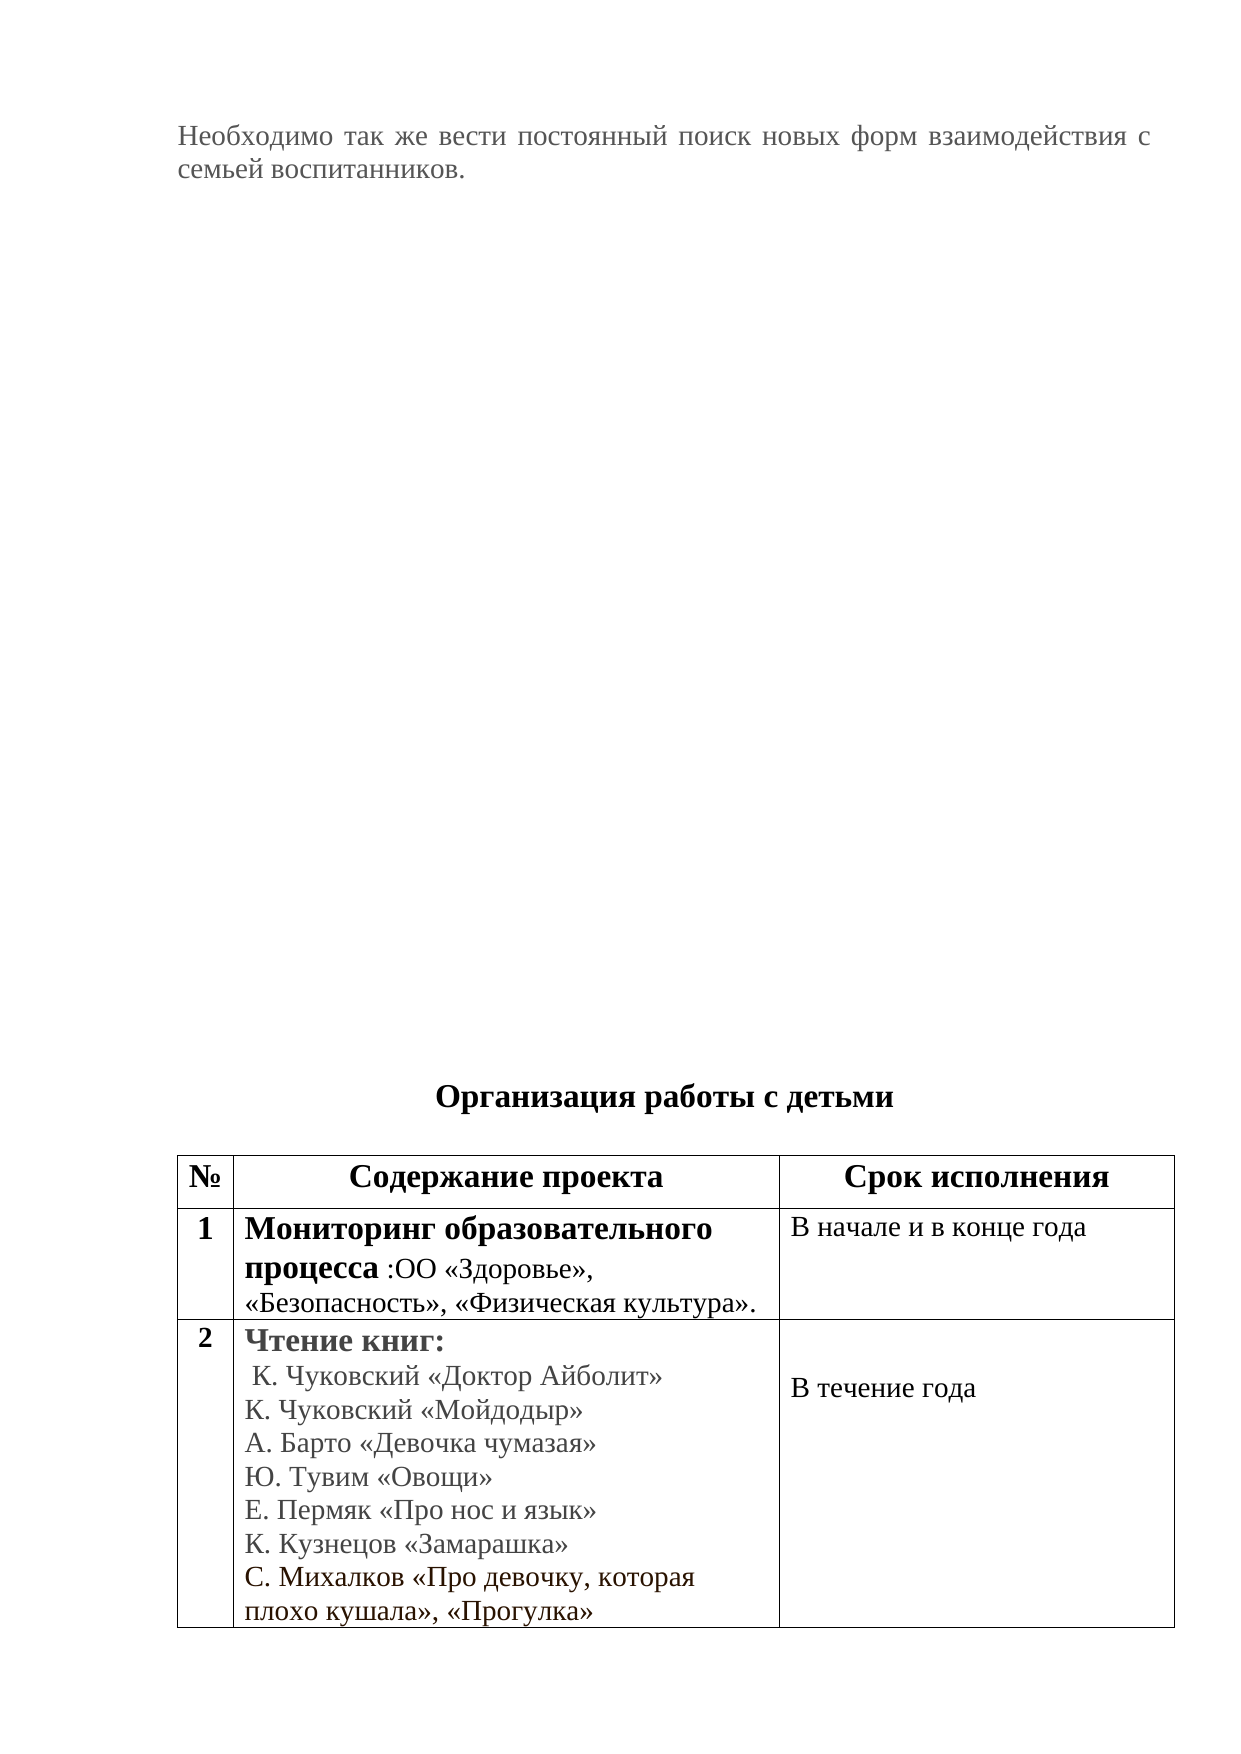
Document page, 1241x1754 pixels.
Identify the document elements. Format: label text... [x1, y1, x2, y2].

table_cell В течение года [780, 1320, 1174, 1627]
table_cell В начале и в конце года [780, 1209, 1174, 1319]
table_header № [178, 1156, 233, 1208]
table_header Содержание проекта [234, 1156, 779, 1208]
table_cell 1 [178, 1209, 233, 1319]
text Организация работы с детьми [177, 1077, 1152, 1115]
table_header Срок исполнения [780, 1156, 1174, 1208]
table_cell Мониторинг образовательного процесса :ОО «Здоровье», «Безопасность», «Физическая культура». [234, 1209, 779, 1319]
table_cell 2 [178, 1320, 233, 1627]
text Необходимо так же вести постоянный поиск новых форм взаимодействия с семьей воспитанников. [177, 118, 1152, 185]
table_cell Чтение книг: К. Чуковский «Доктор Айболит» К. Чуковский «Мойдодыр» А. Барто «Девочка чумазая» Ю. Тувим «Овощи» Е. Пермяк «Про нос и язык» К. Кузнецов «Замарашка» С. Михалков «Про девочку, которая плохо кушала», «Прогулка» [234, 1320, 779, 1627]
